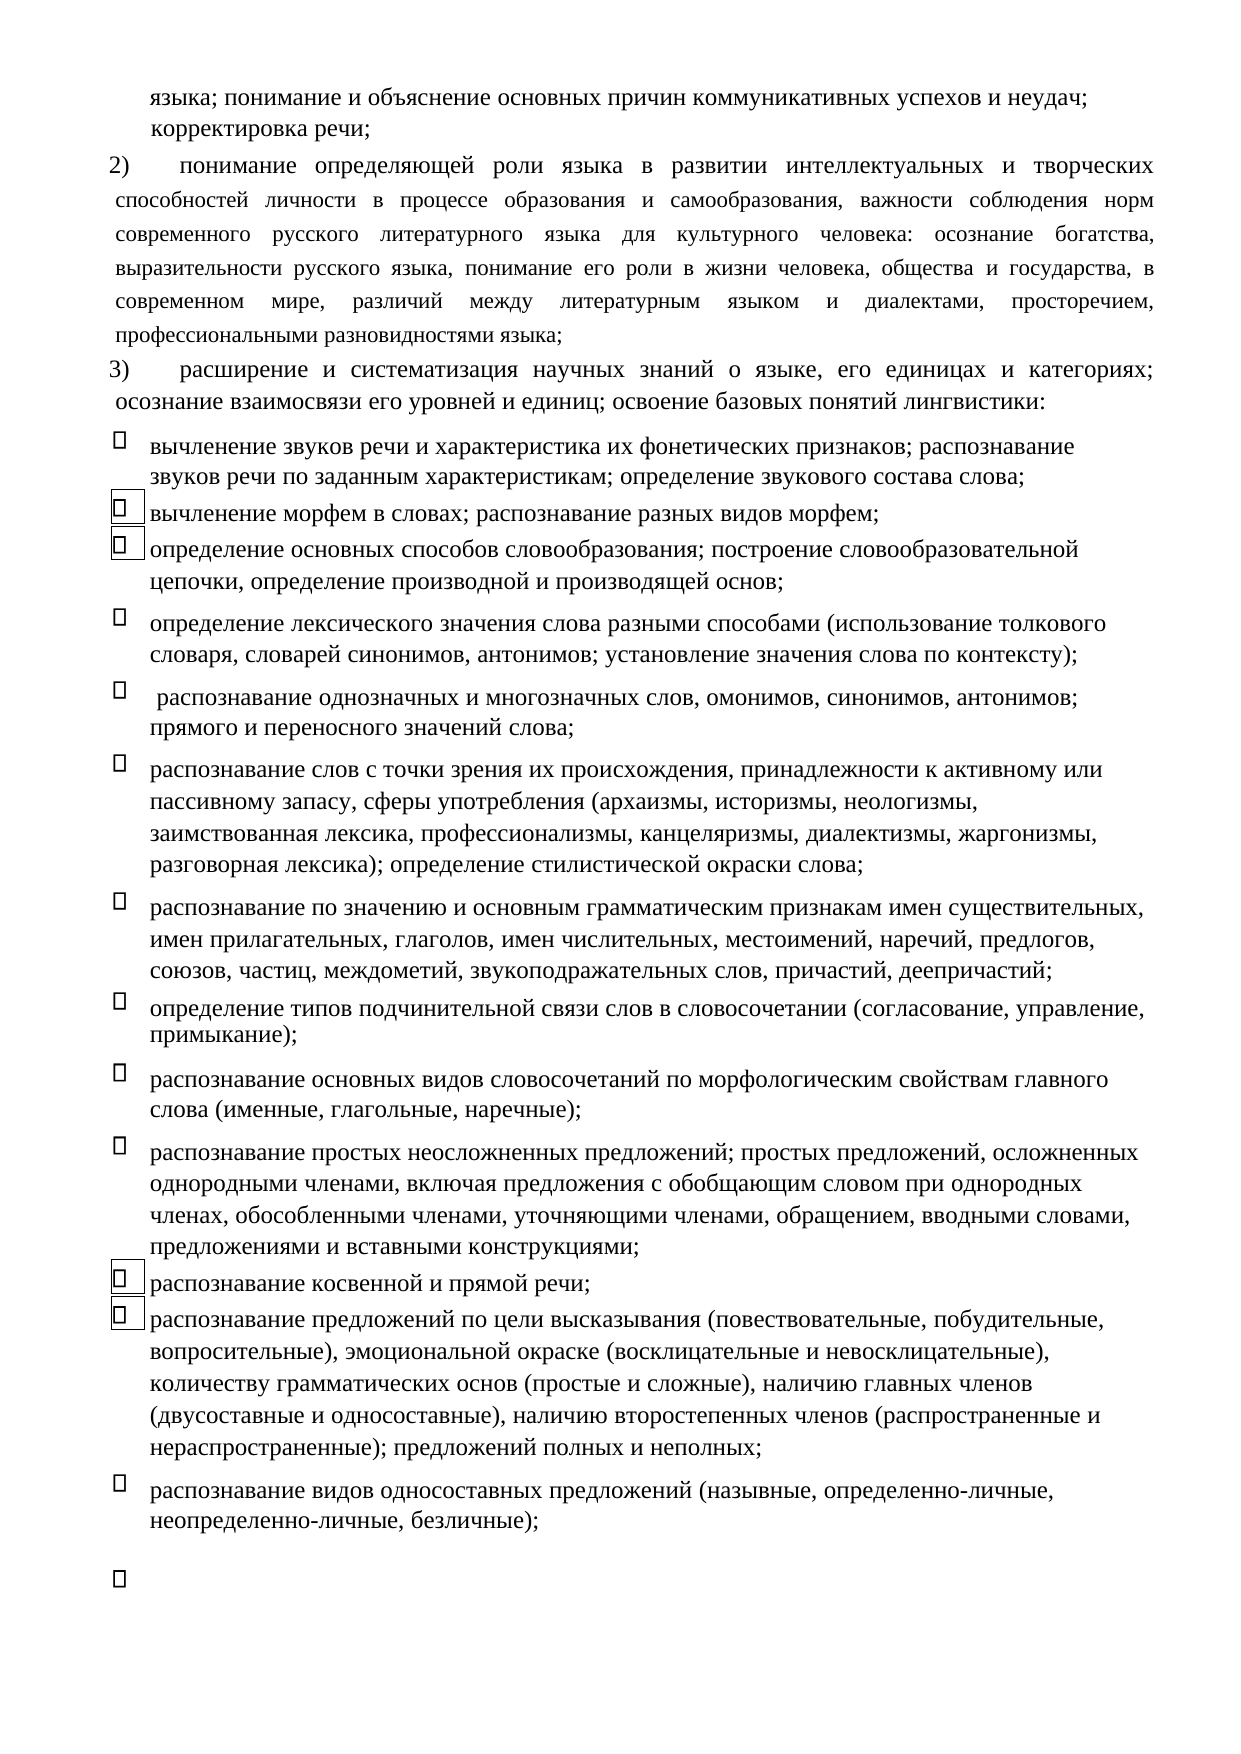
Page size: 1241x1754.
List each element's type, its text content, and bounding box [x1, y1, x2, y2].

text распознавание предложений по цели высказывания (повествовательные, побудительные, вопросительные), эмоциональной окраске (восклицательные и невосклицательные), количеству грамматических основ (простые и сложные), наличию главных членов (двусоставные и односоставные), наличию второстепенных членов (распространенные и нераспространенные); предложений полных и неполных; [149, 1304, 1152, 1461]
picture [111, 1126, 145, 1161]
picture [111, 1053, 145, 1088]
text определение лексического значения слова разными способами (использование толкового словаря, словарей синонимов, антонимов; установление значения слова по контексту); [112, 598, 1152, 668]
text вычленение звуков речи и характеристика их фонетических признаков; распознавание звуков речи по заданным характеристикам; определение звукового состава слова; [112, 421, 1151, 490]
picture [111, 671, 145, 705]
picture [112, 1297, 144, 1329]
picture [111, 984, 145, 1016]
text распознавание видов односоставных предложений (назывные, определенно-личные, неопределенно-личные, безличные); [112, 1465, 1153, 1533]
picture [111, 598, 145, 632]
picture [111, 1464, 145, 1498]
text распознавание по значению и основным грамматическим признакам имен существительных, имен прилагательных, глаголов, имен числительных, местоимений, наречий, предлогов, союзов, частиц, междометий, звукоподражательных слов, причастий, деепричастий; [112, 882, 1152, 984]
picture [112, 490, 144, 523]
list расширение и систематизация научных знаний о языке, его единицах и категориях; осознание взаимосвязи его уровней и единиц; освоение базовых понятий лингвистики: [109, 354, 1154, 415]
text определение типов подчинительной связи слов в словосочетании (согласование, управление, примыкание); [112, 989, 1152, 1047]
text распознавание косвенной и прямой речи; [149, 1268, 1184, 1297]
picture [111, 744, 145, 778]
list понимание определяющей роли языка в развитии интеллектуальных и творческих способностей личности в процессе образования и самообразования, важности соблюдения норм современного русского литературного языка для культурного человека: осознание богатства, выразительности русского языка, понимание его роли в жизни человека, общества и государства, в современном мире, различий между литературным языком и диалектами, просторечием, профессиональными разновидностями языка; [109, 150, 1154, 347]
text распознавание однозначных и многозначных слов, омонимов, синонимов, антонимов; прямого и переносного значений слова; [112, 672, 1152, 741]
picture [111, 882, 145, 916]
picture [112, 527, 144, 559]
text распознавание простых неосложненных предложений; простых предложений, осложненных однородными членами, включая предложения с обобщающим словом при однородных членах, обособленными членами, уточняющими членами, обращением, вводными словами, предложениями и вставными конструкциями; [112, 1127, 1152, 1260]
text определение основных способов словообразования; построение словообразовательной цепочки, определение производной и производящей основ; [149, 534, 1152, 595]
text распознавание основных видов словосочетаний по морфологическим свойствам главного слова (именные, глагольные, наречные); [112, 1054, 1151, 1123]
picture [111, 421, 145, 455]
text языка; понимание и объяснение основных причин коммуникативных успехов и неудач; корректировка речи; [149, 82, 1155, 142]
picture [112, 1560, 145, 1594]
text распознавание слов с точки зрения их происхождения, принадлежности к активному или пассивному запасу, сферы употребления (архаизмы, историзмы, неологизмы, заимствованная лексика, профессионализмы, канцеляризмы, диалектизмы, жаргонизмы, разговорная лексика); определение стилистической окраски слова; [112, 744, 1152, 878]
text вычленение морфем в словах; распознавание разных видов морфем; [149, 498, 1184, 526]
picture [112, 1260, 144, 1293]
